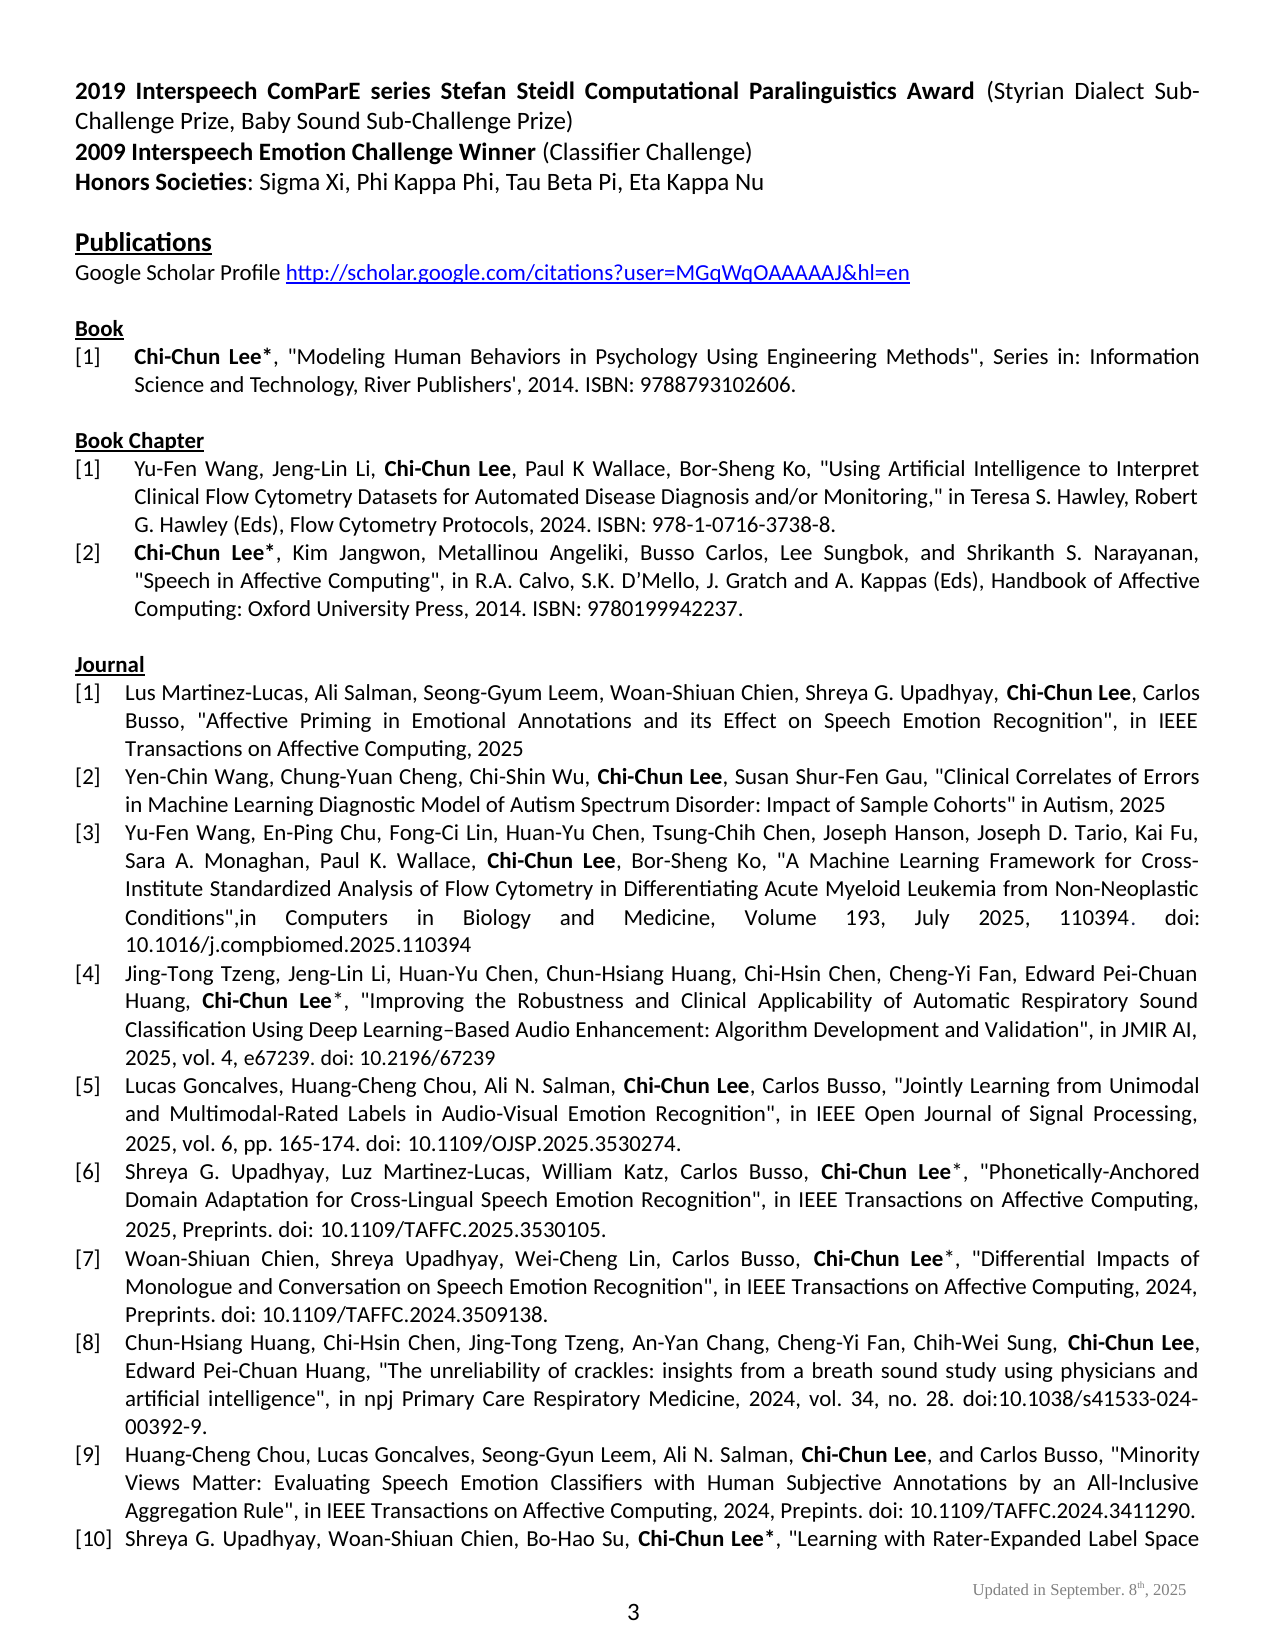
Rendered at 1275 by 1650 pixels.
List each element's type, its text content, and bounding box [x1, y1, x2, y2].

text Google Scholar Profile http://scholar.google.com/citations?user=MGqWqOAAAAAJ&hl=en [75, 258, 1200, 286]
text [1] Chi-Chun Lee*, "Modeling Human Behaviors in Psychology Using Engineering Methods", Series in: Information Science and Technology, River Publishers', 2014. ISBN: 9788793102606. [75, 342, 1200, 398]
subtitle Book Chapter [75, 426, 1200, 454]
text 2009 Interspeech Emotion Challenge Winner (Classifier Challenge) [75, 136, 1200, 167]
list Huang-Cheng Chou, Lucas Goncalves, Seong-Gyun Leem, Ali N. Salman, Chi-Chun Lee, and Carlos Busso, "Minority Views Matter: Evaluating Speech Emotion Classifiers with Human Subjective Annotations by an All-Inclusive Aggregation Rule", in IEEE Transactions on Affective Computing, 2024, Prepints. doi: 10.1109/TAFFC.2024.3411290. [75, 1440, 1200, 1524]
text Publications [75, 225, 1200, 258]
subtitle Yen-Chin Wang, Chung-Yuan Cheng, Chi-Shin Wu, Chi-Chun Lee, Susan Shur-Fen Gau, "Clinical Correlates of Errors in Machine Learning Diagnostic Model of Autism Spectrum Disorder: Impact of Sample Cohorts" in Autism, 2025 [75, 762, 1200, 818]
text 2019 Interspeech ComParE series Stefan Steidl Computational Paralinguistics Award (Styrian Dialect Sub-Challenge Prize, Baby Sound Sub-Challenge Prize) [75, 75, 1200, 136]
text [2] Chi-Chun Lee*, Kim Jangwon, Metallinou Angeliki, Busso Carlos, Lee Sungbok, and Shrikanth S. Narayanan, "Speech in Affective Computing", in R.A. Calvo, S.K. D’Mello, J. Gratch and A. Kappas (Eds), Handbook of Affective Computing: Oxford University Press, 2014. ISBN: 9780199942237. [75, 538, 1200, 622]
subtitle Book [75, 314, 1200, 342]
list Jing-Tong Tzeng, Jeng-Lin Li, Huan-Yu Chen, Chun-Hsiang Huang, Chi-Hsin Chen, Cheng-Yi Fan, Edward Pei-Chuan Huang, Chi-Chun Lee*, "Improving the Robustness and Clinical Applicability of Automatic Respiratory Sound Classification Using Deep Learning–Based Audio Enhancement: Algorithm Development and Validation", in JMIR AI, 2025, vol. 4, e67239. doi: 10.2196/67239 [75, 959, 1200, 1071]
list Shreya G. Upadhyay, Luz Martinez-Lucas, William Katz, Carlos Busso, Chi-Chun Lee*, "Phonetically-Anchored Domain Adaptation for Cross-Lingual Speech Emotion Recognition", in IEEE Transactions on Affective Computing, 2025, Preprints. doi: 10.1109/TAFFC.2025.3530105. [75, 1157, 1200, 1244]
subtitle Lus Martinez-Lucas, Ali Salman, Seong-Gyum Leem, Woan-Shiuan Chien, Shreya G. Upadhyay, Chi-Chun Lee, Carlos Busso, "Affective Priming in Emotional Annotations and its Effect on Speech Emotion Recognition", in IEEE Transactions on Affective Computing, 2025 [75, 678, 1200, 762]
list Yu-Fen Wang, En-Ping Chu, Fong-Ci Lin, Huan-Yu Chen, Tsung-Chih Chen, Joseph Hanson, Joseph D. Tario, Kai Fu, Sara A. Monaghan, Paul K. Wallace, Chi-Chun Lee, Bor-Sheng Ko, "A Machine Learning Framework for Cross-Institute Standardized Analysis of Flow Cytometry in Differentiating Acute Myeloid Leukemia from Non-Neoplastic Conditions",in Computers in Biology and Medicine, Volume 193, July 2025, 110394. doi: 10.1016/j.compbiomed.2025.110394 [75, 818, 1200, 959]
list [75, 1524, 1200, 1552]
list Chun-Hsiang Huang, Chi-Hsin Chen, Jing-Tong Tzeng, An-Yan Chang, Cheng-Yi Fan, Chih-Wei Sung, Chi-Chun Lee, Edward Pei-Chuan Huang, "The unreliability of crackles: insights from a breath sound study using physicians and artificial intelligence", in npj Primary Care Respiratory Medicine, 2024, vol. 34, no. 28. doi:10.1038/s41533-024-00392-9. [75, 1328, 1200, 1440]
list Woan-Shiuan Chien, Shreya Upadhyay, Wei-Cheng Lin, Carlos Busso, Chi-Chun Lee*, "Differential Impacts of Monologue and Conversation on Speech Emotion Recognition", in IEEE Transactions on Affective Computing, 2024, Preprints. doi: 10.1109/TAFFC.2024.3509138. [75, 1244, 1200, 1328]
text Honors Societies: Sigma Xi, Phi Kappa Phi, Tau Beta Pi, Eta Kappa Nu [75, 167, 1200, 197]
list Lucas Goncalves, Huang-Cheng Chou, Ali N. Salman, Chi-Chun Lee, Carlos Busso, "Jointly Learning from Unimodal and Multimodal-Rated Labels in Audio-Visual Emotion Recognition", in IEEE Open Journal of Signal Processing, 2025, vol. 6, pp. 165-174. doi: 10.1109/OJSP.2025.3530274. [75, 1071, 1200, 1157]
subtitle Journal [75, 650, 1200, 678]
text [1] Yu-Fen Wang, Jeng-Lin Li, Chi-Chun Lee, Paul K Wallace, Bor-Sheng Ko, "Using Artificial Intelligence to Interpret Clinical Flow Cytometry Datasets for Automated Disease Diagnosis and/or Monitoring," in Teresa S. Hawley, Robert G. Hawley (Eds), Flow Cytometry Protocols, 2024. ISBN: 978-1-0716-3738-8. [75, 454, 1200, 538]
